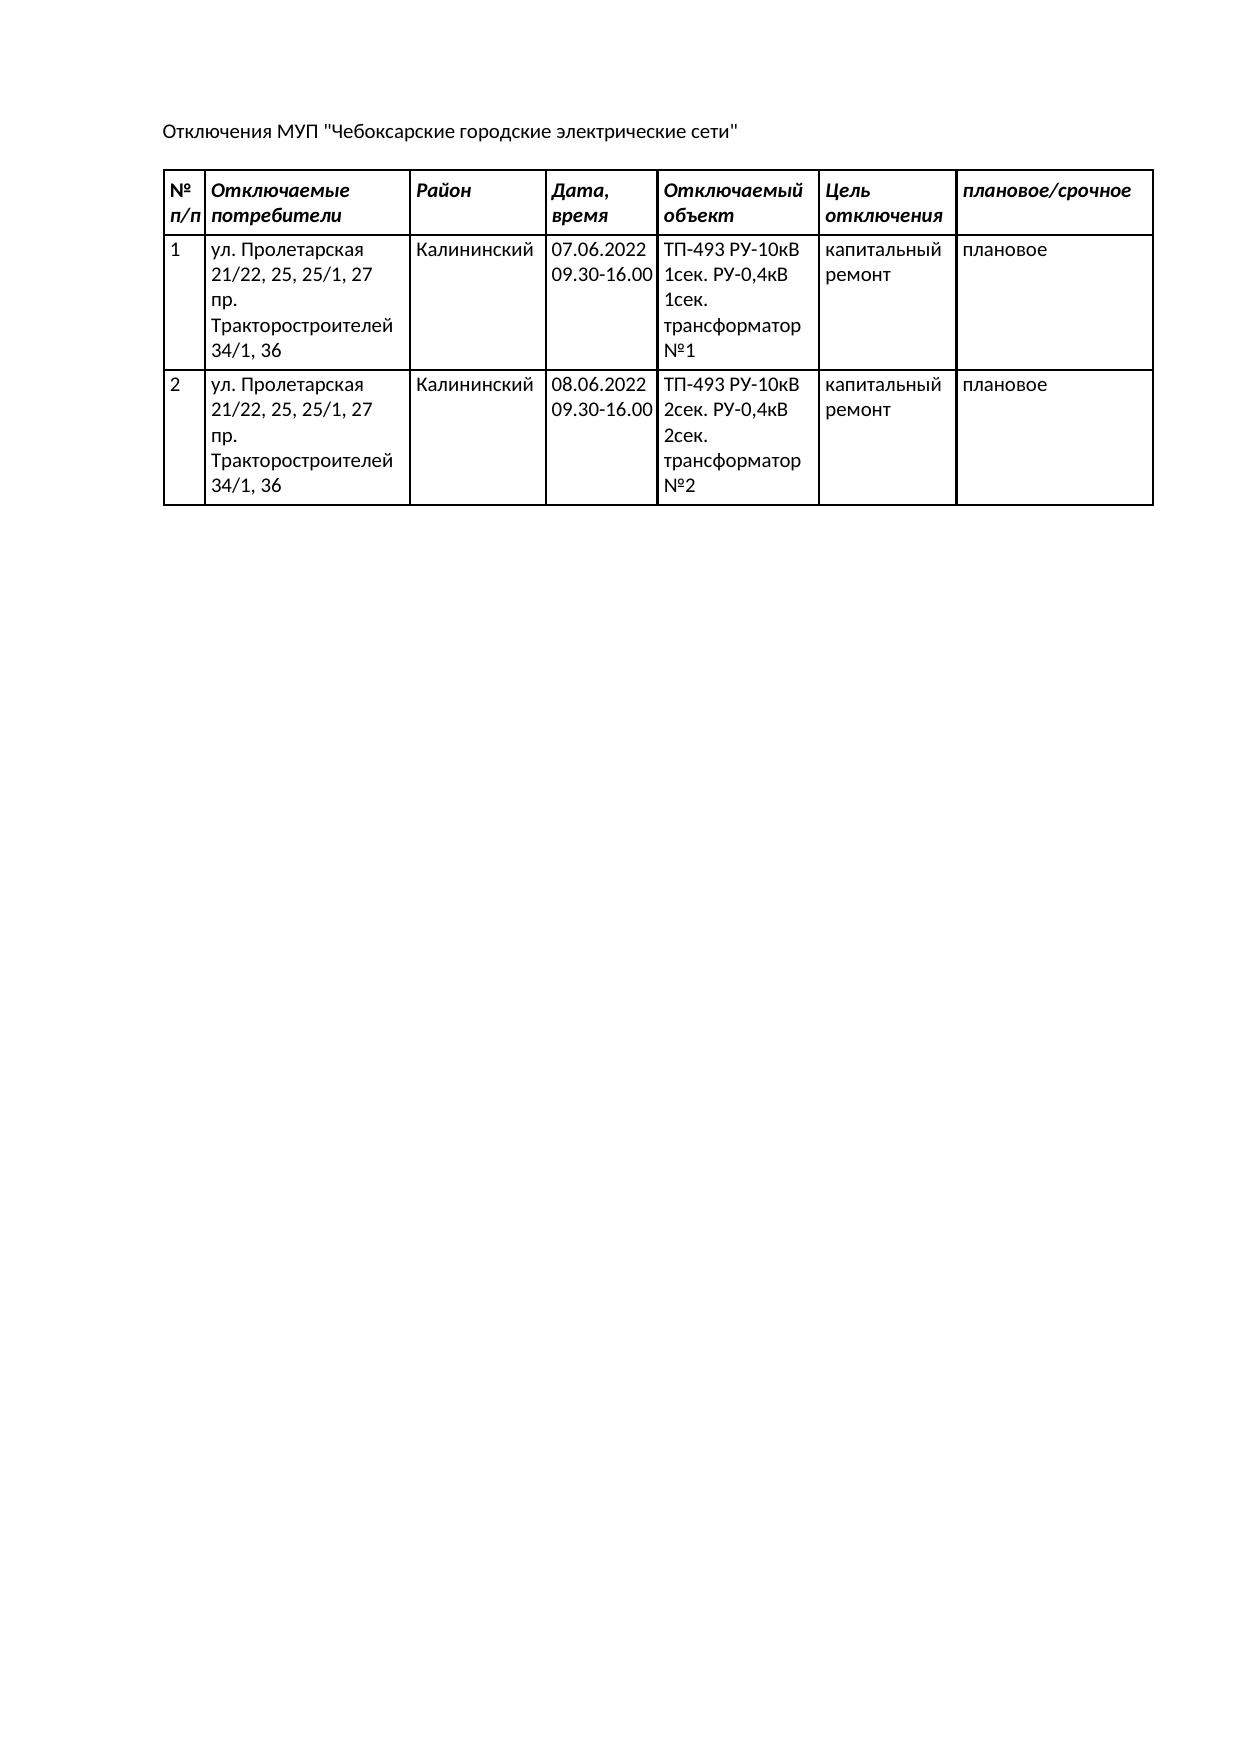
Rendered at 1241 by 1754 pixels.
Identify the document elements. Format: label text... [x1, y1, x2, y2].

table_cell 07.06.2022 09.30-16.00 [547, 236, 656, 369]
table_header Цель отключения [820, 171, 955, 234]
table_header Отключаемые потребители [206, 171, 409, 234]
table_cell ТП-493 РУ-10кВ 2сек. РУ-0,4кВ 2сек. трансформатор №2 [659, 371, 818, 504]
text Отключения МУП "Чебоксарские городские электрические сети" [162, 118, 1152, 143]
table_cell ул. Пролетарская 21/22, 25, 25/1, 27 пр. Тракторостроителей 34/1, 36 [206, 371, 409, 504]
table_header плановое/срочное [958, 171, 1152, 234]
table_header Отключаемый объект [659, 171, 818, 234]
table_header Дата, время [547, 171, 656, 234]
table_cell ул. Пролетарская 21/22, 25, 25/1, 27 пр. Тракторостроителей 34/1, 36 [206, 236, 409, 369]
table_cell капитальный ремонт [820, 371, 955, 504]
table_cell капитальный ремонт [820, 236, 955, 369]
table_cell 2 [165, 371, 204, 504]
table_cell Калининский [411, 371, 545, 504]
table_cell ТП-493 РУ-10кВ 1сек. РУ-0,4кВ 1сек. трансформатор №1 [659, 236, 818, 369]
table_cell Калининский [411, 236, 545, 369]
table_cell плановое [958, 371, 1152, 504]
table_cell плановое [958, 236, 1152, 369]
table_cell 1 [165, 236, 204, 369]
table_header Район [411, 171, 545, 234]
table_cell 08.06.2022 09.30-16.00 [547, 371, 656, 504]
table_header № п/п [165, 171, 204, 234]
